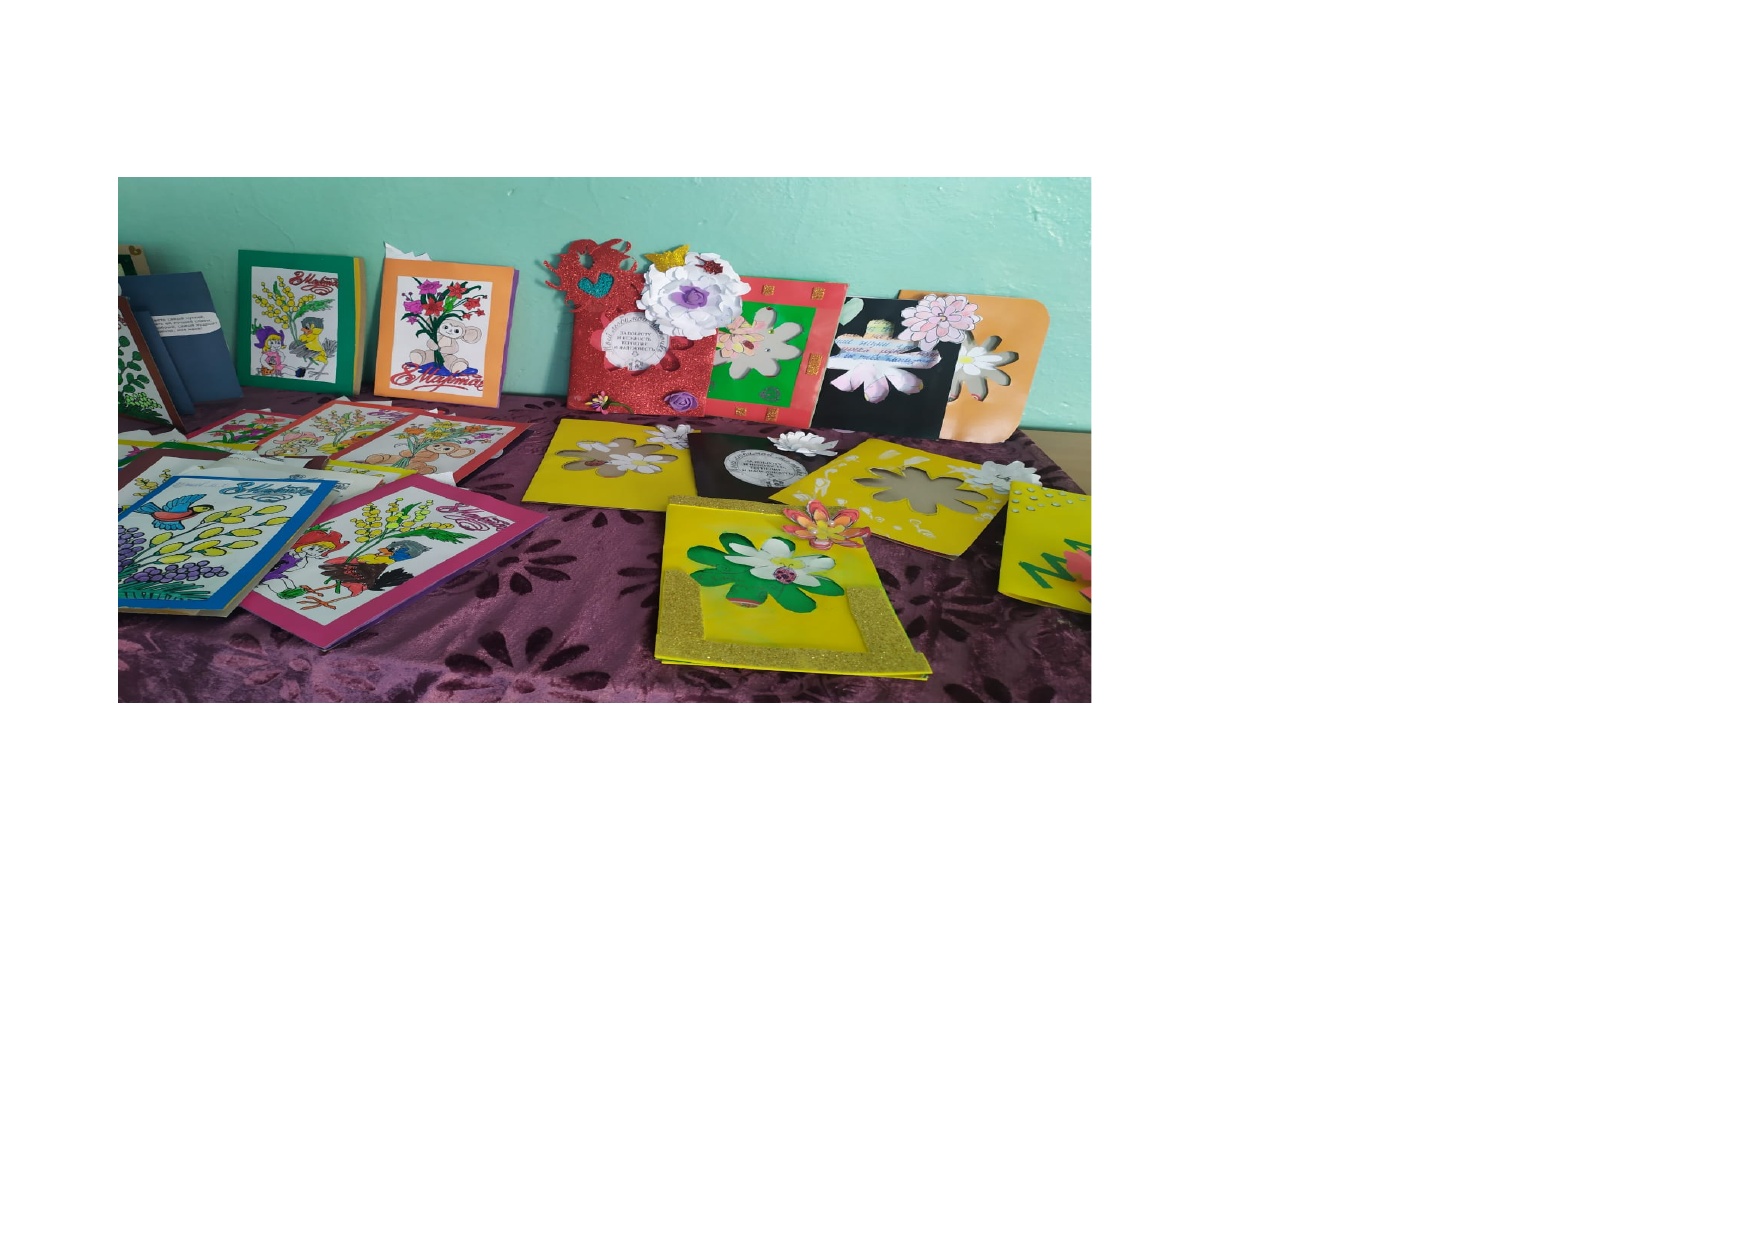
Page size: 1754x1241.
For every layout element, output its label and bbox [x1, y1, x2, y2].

picture [118, 177, 1092, 703]
